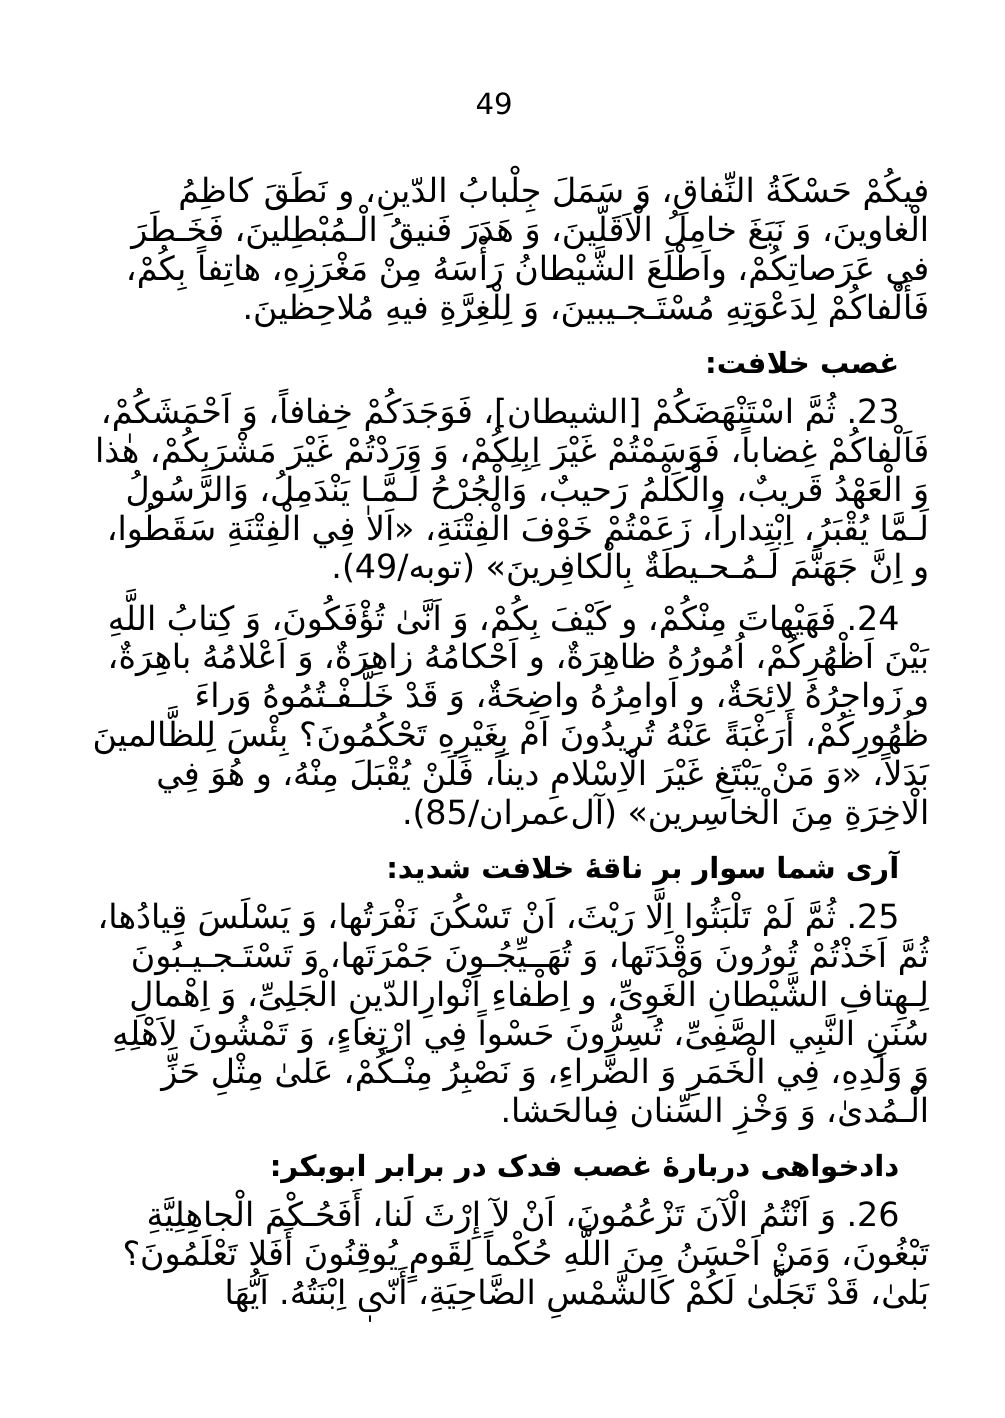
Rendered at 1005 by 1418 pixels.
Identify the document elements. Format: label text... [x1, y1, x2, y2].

subtitle آری شما سوار بر ناقۀ خلافت شدید: [89, 851, 929, 885]
subtitle دادخواهی دربارۀ غصب فدک در برابر ابوبکر: [89, 1149, 929, 1183]
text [89, 172, 929, 327]
text 25. ثُمَّ لَمْ تَلْبَثُوا اِلَّا رَیْثَ، اَنْ تَسْکُنَ نَفْرَتُها، وَ یَسْلَسَ قِیادُها، ثُمَّ اَخَذْتُمْ تُورُونَ وَقْدَتَها، وَ تُهَــیِّجُـونَ جَمْرَتَها، وَ تَسْتَـجـیـبُونَ لِـهِتافِ الشَّیْطانِ الْغَوِىِّ، و اِطْفاءِ اَنْوارِالدّینِ الْجَلِیِّ، وَ اِهْمالِ سُنَنِ النَّبِي الصَّفِیِّ، تُسِرُّونَ حَسْواً فِي ارْتِغاءٍ، وَ تَمْشُونَ لِاَهْلِهِ وَ وَلَدِهِ، فِي الْخَمَرِ وَ الضَّراءِ، وَ نَصْبِرُ مِنْـکُمْ، عَلىٰ مِثْلِ حَزِّ الْـمُدىٰ، وَ وَخْزِ السِّنان ‏فِى‏الحَشا. [89, 897, 929, 1131]
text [89, 1196, 929, 1312]
subtitle غصب خلافت: [89, 346, 929, 380]
text 23. ثُمَّ اسْتَنْهَضَکُمْ [الشیطان]، فَوَجَدَکُمْ خِفافاً، وَ اَحْمَشَکُمْ، فَاَلْفاکُمْ غِضاباً، فَوَسَمْتُمْ غَیْرَ اِبِلِکُمْ، وَ وَرَدْتُمْ غَیْرَ مَشْرَبِکُمْ، هٰذا وَ الْعَهْدُ قَریبٌ، والْکَلْمُ رَحیبٌ، وَالْجُرْحُ لَـمَّـا یَنْدَمِلُ، وَالرَّسُولُ لَـمَّا یُقْبَرُ، اِبْتِداراً، زَعَمْتُمْ خَوْفَ الْفِتْنَةِ، «اَلاٰ فِي الْفِتْنَةِ سَقَطُوا، و اِنَّ جَهَنَّمَ لَـمُـحـیطَةٌ بِالْکافِرینَ» (توبه/49). [89, 392, 929, 587]
text 24. فَهَیْهاتَ مِنْکُمْ، و کَیْفَ بِکُمْ، وَ اَنَّىٰ تُؤْفَکُونَ، وَ کِتابُ اللَّهِ بَیْنَ اَظْهُرِکُمْ، اُمُورُهُ ظاهِرَةٌ، و اَحْکامُهُ زاهِرَةٌ، وَ اَعْلامُهُ باهِرَةٌ، و زَواجِرُهُ لائِحَةٌ، و اَوامِرُهُ واضِحَةٌ، وَ قَدْ خَلَّـفْـتُمُوهُ وَراءَ ظُهُورِکُمْ، أَرَغْبَةً عَنْهُ تُریدُونَ اَمْ بِغَیْرِهِ تَحْکُمُونَ؟ بِئْسَ لِلظَّالمینَ بَدَلاً، «وَ مَنْ یَبْتَغِ غَیْرَ الْاِسْلامِ دیناً، فَلَنْ یُقْبَلَ مِنْهُ، و هُوَ فِي الْاخِرَةِ مِنَ الْخاسِرین» (آل‌عمران/85). [89, 599, 929, 832]
